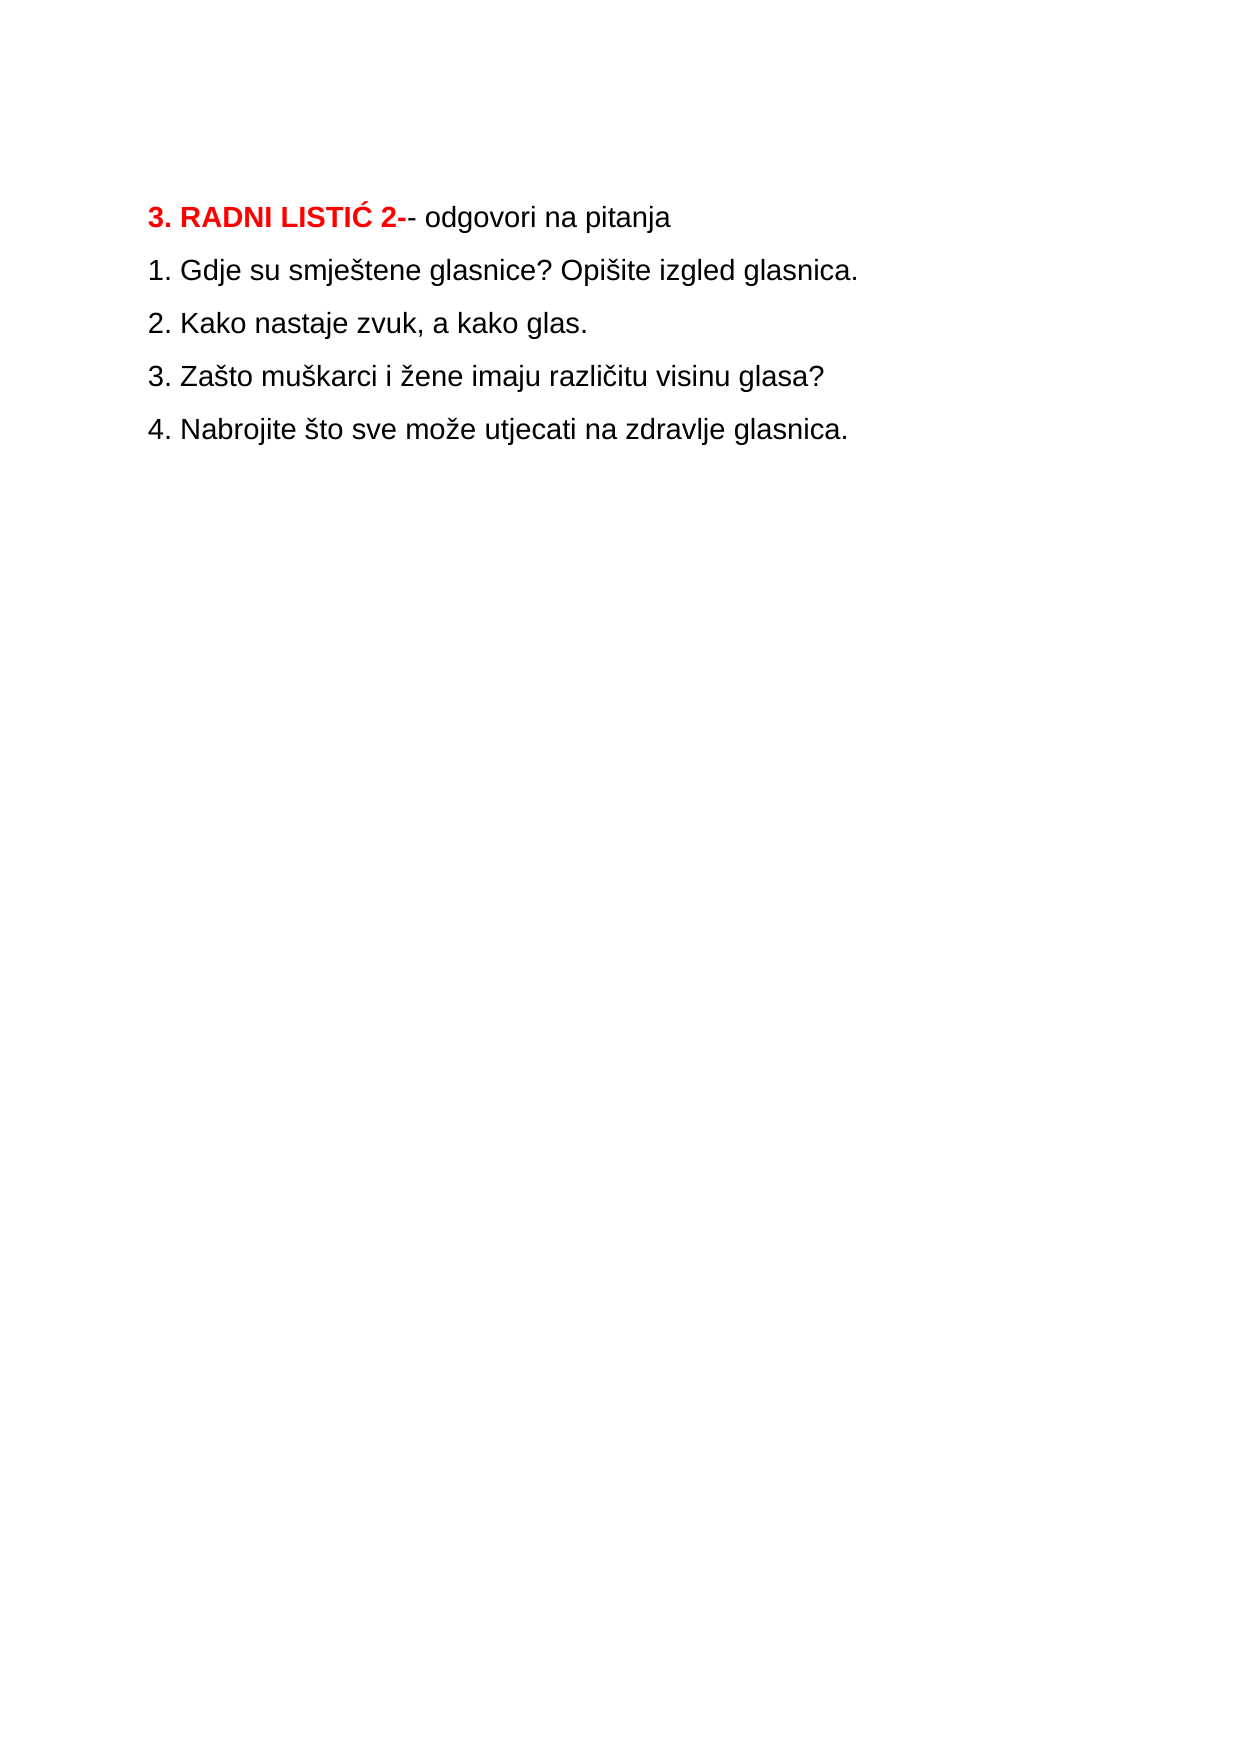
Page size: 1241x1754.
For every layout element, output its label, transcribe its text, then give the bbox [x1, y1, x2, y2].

text 4. Nabrojite što sve može utjecati na zdravlje glasnica. [148, 412, 1093, 445]
text 3. Zašto muškarci i žene imaju različitu visinu glasa? [148, 359, 1093, 392]
text 1. Gdje su smještene glasnice? Opišite izgled glasnica. [148, 253, 1093, 287]
text 3. RADNI LISTIĆ 2-- odgovori na pitanja [148, 200, 1093, 234]
text 2. Kako nastaje zvuk, a kako glas. [148, 306, 1093, 339]
